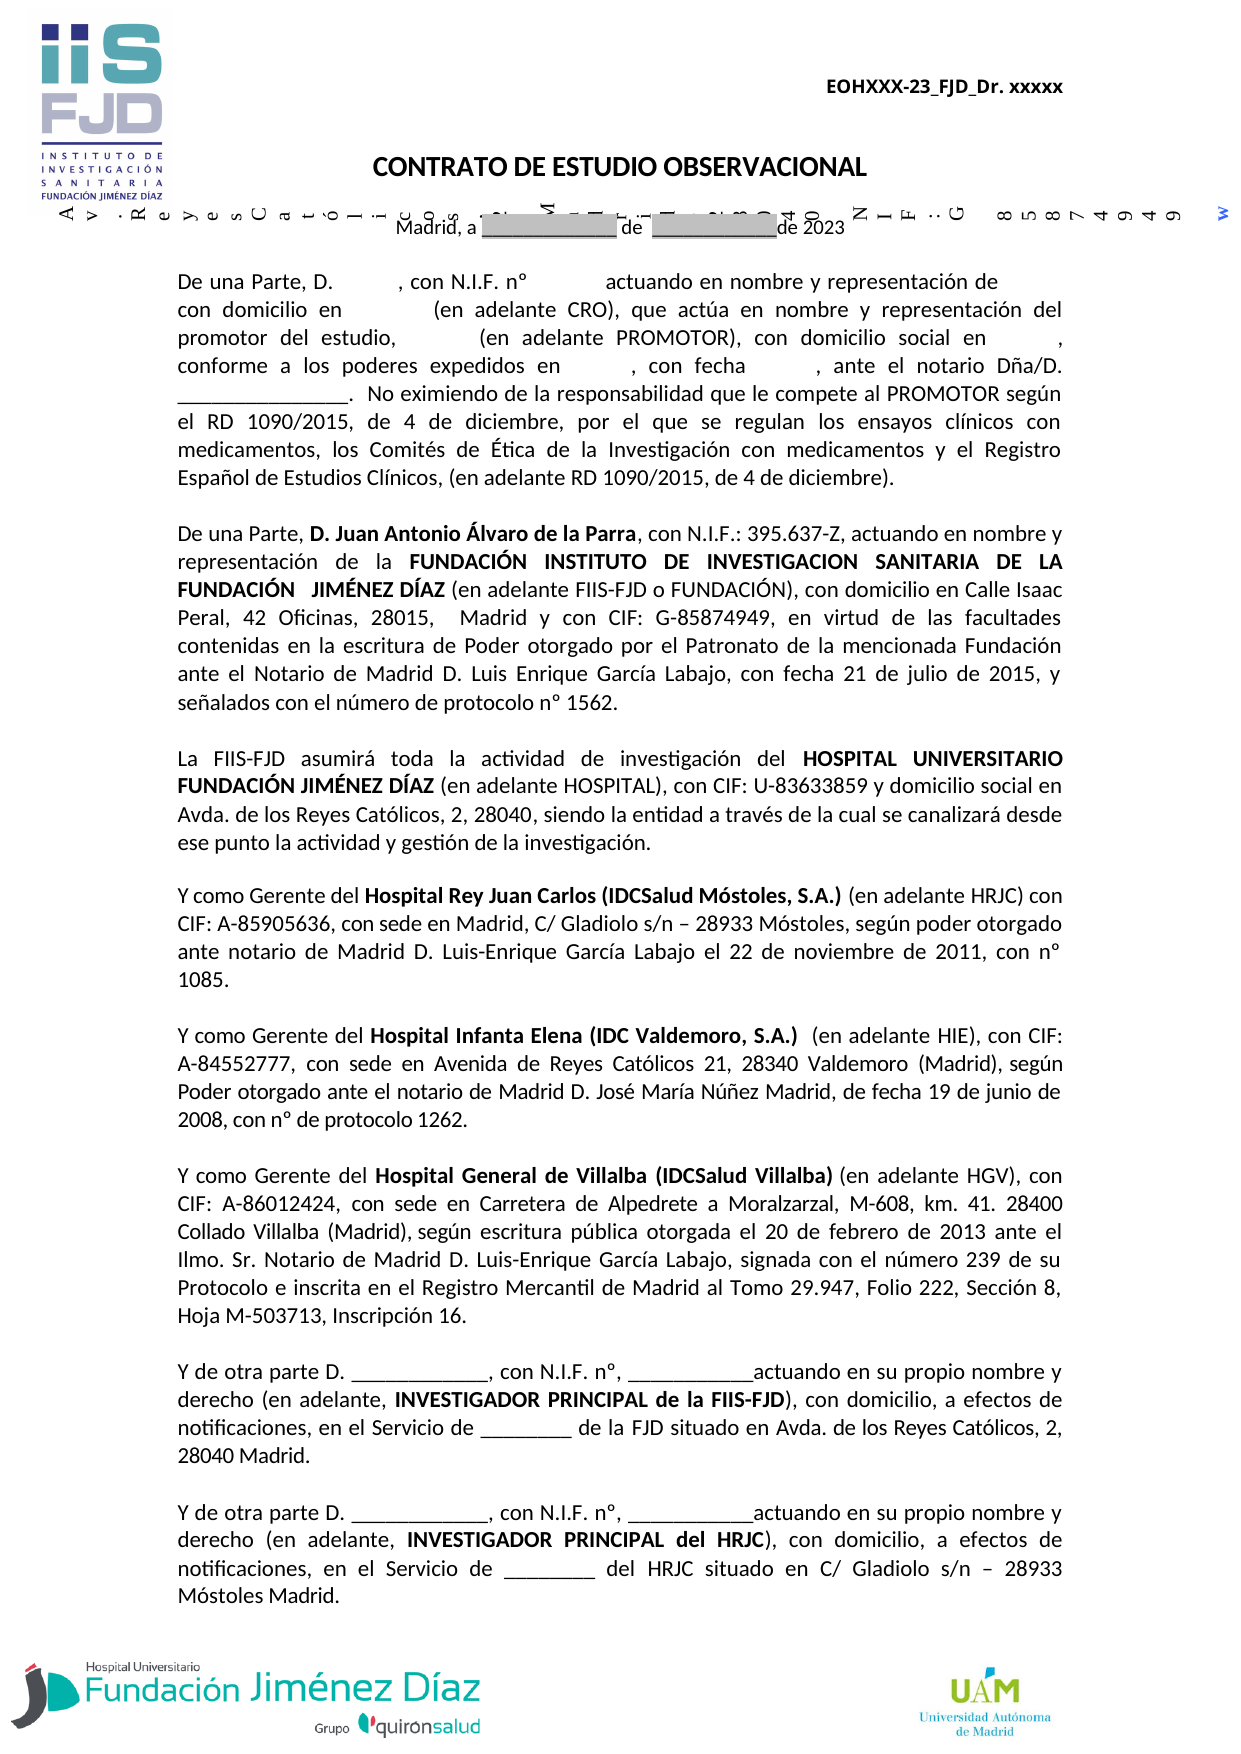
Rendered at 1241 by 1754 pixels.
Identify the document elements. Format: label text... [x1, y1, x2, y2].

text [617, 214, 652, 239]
text La FIIS-FJD asumirá toda la actividad de investigación del HOSPITAL UNIVERSITARIO FUNDACIÓN JIMÉNEZ DÍAZ (en adelante HOSPITAL), con CIF: U-83633859 y domicilio social en Avda. de los Reyes Católicos, 2, 28040, siendo la entidad a través de la cual se canalizará desde ese punto la actividad y gestión de la investigación. [177, 744, 1063, 856]
text De una Parte, D. Juan Antonio Álvaro de la Parra, con N.I.F.: 395.637-Z, actuando en nombre y representación de la FUNDACIÓN INSTITUTO DE INVESTIGACION SANITARIA DE LA FUNDACIÓN JIMÉNEZ DÍAZ (en adelante FIIS-FJD o FUNDACIÓN), con domicilio en Calle Isaac Peral, 42 Oficinas, 28015, Madrid y con CIF: G-85874949, en virtud de las facultades contenidas en la escritura de Poder otorgado por el Patronato de la mencionada Fundación ante el Notario de Madrid D. Luis Enrique García Labajo, con fecha 21 de julio de 2015, y señalados con el número de protocolo nº 1562. [177, 519, 1063, 716]
text Y de otra parte D. ____________, con N.I.F. nº, ___________actuando en su propio nombre y derecho (en adelante, INVESTIGADOR PRINCIPAL de la FIIS-FJD), con domicilio, a efectos de notificaciones, en el Servicio de ________ de la FJD situado en Avda. de los Reyes Católicos, 2, 28040 Madrid. [177, 1357, 1063, 1469]
title CONTRATO DE ESTUDIO OBSERVACIONAL [177, 148, 1063, 183]
picture [912, 1662, 1055, 1741]
text Y como Gerente del Hospital Rey Juan Carlos (IDCSalud Móstoles, S.A.) (en adelante HRJC) con CIF: A-85905636, con sede en Madrid, C/ Gladiolo s/n – 28933 Móstoles, según poder otorgado ante notario de Madrid D. Luis-Enrique García Labajo el 22 de noviembre de 2011, con nº 1085. [177, 881, 1063, 993]
text De una Parte, D. , con N.I.F. nº actuando en nombre y representación de con domicilio en (en adelante CRO), que actúa en nombre y representación del promotor del estudio, (en adelante PROMOTOR), con domicilio social en , conforme a los poderes expedidos en , con fecha , ante el notario Dña/D. _______________. No eximiendo de la responsabilidad que le compete al PROMOTOR según el RD 1090/2015, de 4 de diciembre, por el que se regulan los ensayos clínicos con medicamentos, los Comités de Ética de la Investigación con medicamentos y el Registro Español de Estudios Clínicos, (en adelante RD 1090/2015, de 4 de diciembre). [177, 267, 1063, 491]
text Y como Gerente del Hospital General de Villalba (IDCSalud Villalba) (en adelante HGV), con CIF: A-86012424, con sede en Carretera de Alpedrete a Moralzarzal, M-608, km. 41. 28400 Collado Villalba (Madrid), según escritura pública otorgada el 20 de febrero de 2013 ante el Ilmo. Sr. Notario de Madrid D. Luis-Enrique García Labajo, signada con el número 239 de su Protocolo e inscrita en el Registro Mercantil de Madrid al Tomo 29.947, Folio 222, Sección 8, Hoja M-503713, Inscripción 16. [177, 1161, 1063, 1329]
text Y como Gerente del Hospital Infanta Elena (IDC Valdemoro, S.A.) (en adelante HIE), con CIF: A-84552777, con sede en Avenida de Reyes Católicos 21, 28340 Valdemoro (Madrid), según Poder otorgado ante el notario de Madrid D. José María Núñez Madrid, de fecha 19 de junio de 2008, con nº de protocolo 1262. [177, 1021, 1063, 1133]
picture [26, 9, 174, 216]
text Madrid, a _____________ de ____________de 2023 [777, 214, 1063, 239]
picture [11, 1662, 480, 1738]
text Y de otra parte D. ____________, con N.I.F. nº, ___________actuando en su propio nombre y derecho (en adelante, INVESTIGADOR PRINCIPAL del HRJC), con domicilio, a efectos de notificaciones, en el Servicio de ________ del HRJC situado en C/ Gladiolo s/n – 28933 Móstoles Madrid. [177, 1498, 1063, 1610]
text Madrid, a _____________ de ____________de 2023 [177, 214, 482, 239]
